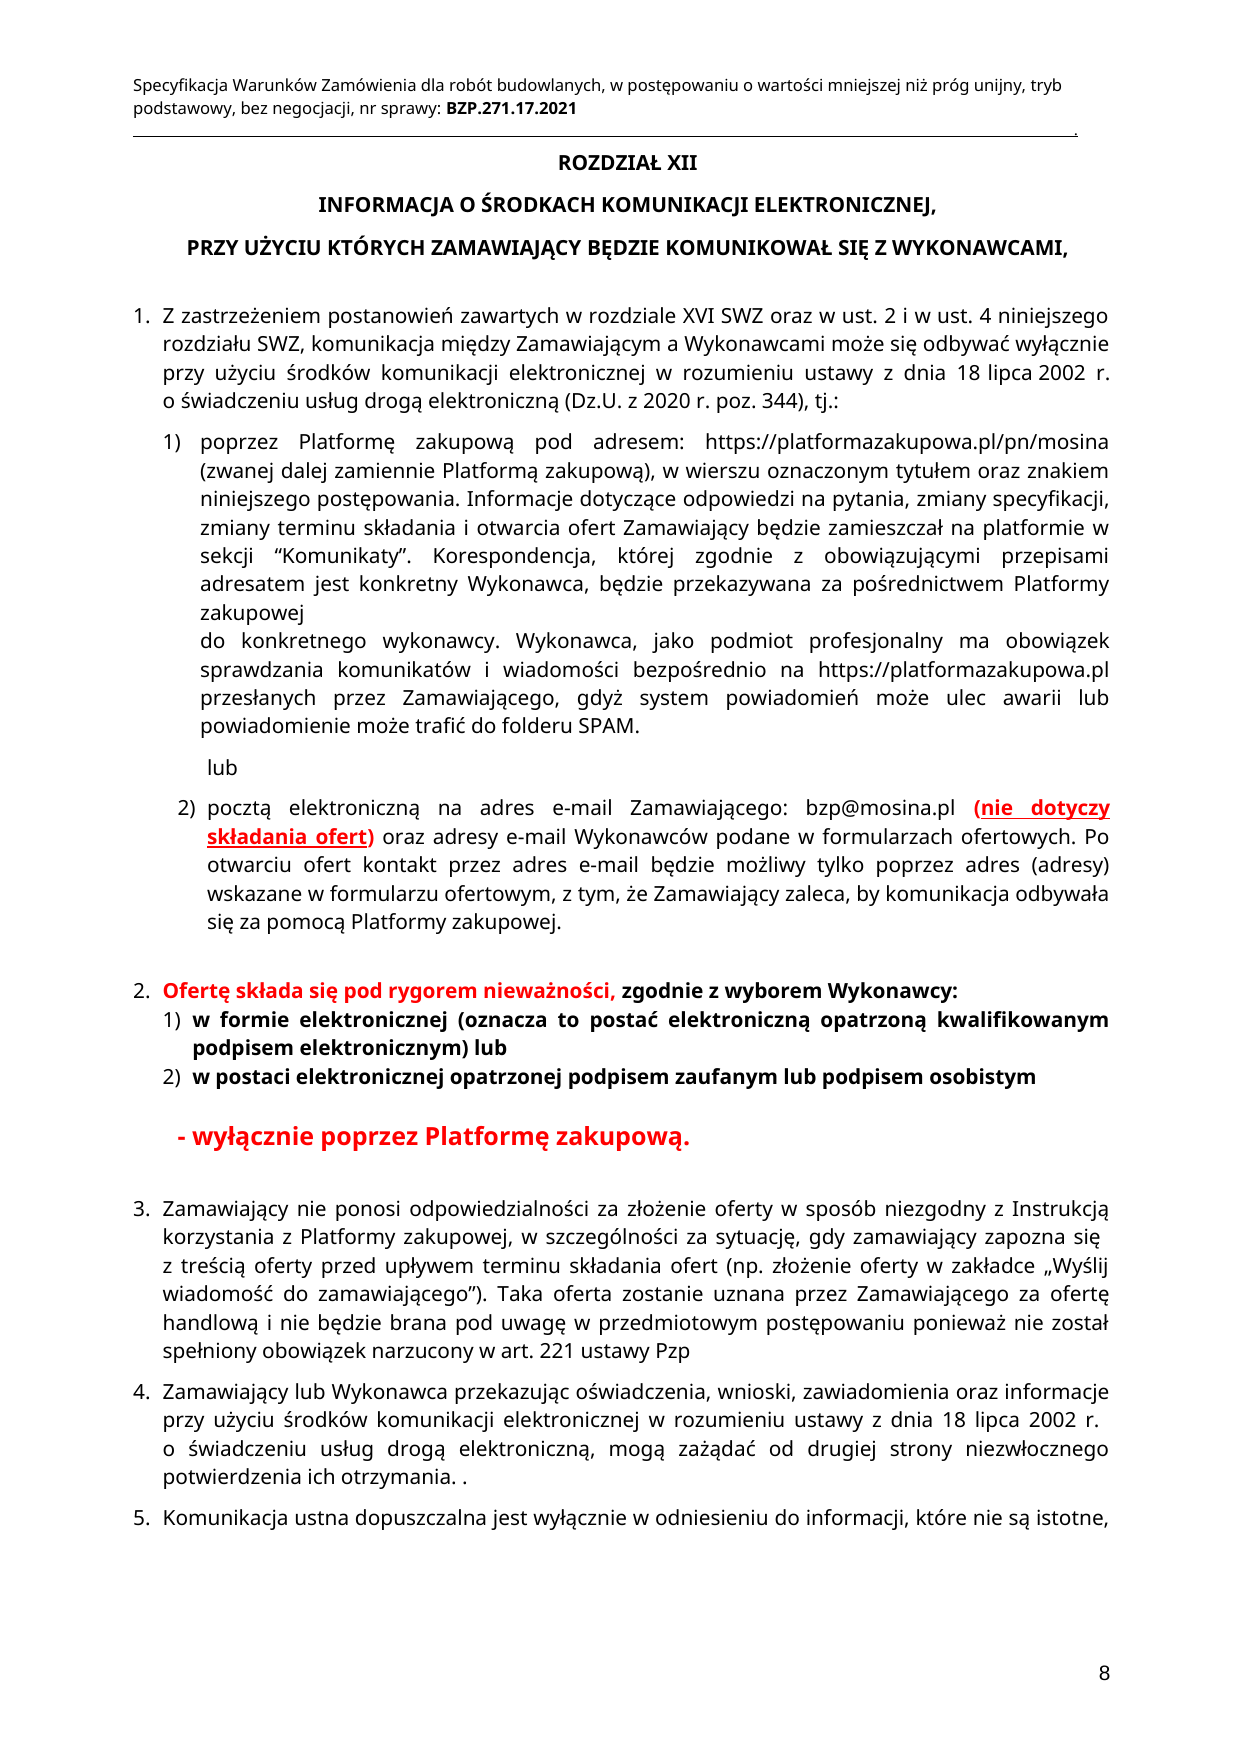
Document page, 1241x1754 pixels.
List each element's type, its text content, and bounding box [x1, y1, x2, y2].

text INFORMACJA O ŚRODKACH KOMUNIKACJI ELEKTRONICZNEJ, [133, 190, 1122, 219]
list w postaci elektronicznej opatrzonej podpisem zaufanym lub podpisem osobistym [162, 1062, 1110, 1090]
list Zamawiający lub Wykonawca przekazując oświadczenia, wnioski, zawiadomienia oraz informacje przy użyciu środków komunikacji elektronicznej w rozumieniu ustawy z dnia 18 lipca 2002 r. o świadczeniu usług drogą elektroniczną, mogą zażądać od drugiej strony niezwłocznego potwierdzenia ich otrzymania. . [133, 1377, 1110, 1491]
list pocztą elektroniczną na adres e-mail Zamawiającego: bzp@mosina.pl (nie dotyczy składania ofert) oraz adresy e-mail Wykonawców podane w formularzach ofertowych. Po otwarciu ofert kontakt przez adres e-mail będzie możliwy tylko poprzez adres (adresy) wskazane w formularzu ofertowym, z tym, że Zamawiający zaleca, by komunikacja odbywała się za pomocą Platformy zakupowej. [177, 793, 1110, 936]
text ROZDZIAŁ XII [133, 148, 1122, 176]
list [133, 1503, 1110, 1560]
text - wyłącznie poprzez Platformę zakupową. [177, 1119, 1110, 1153]
text PRZY UŻYCIU KTÓRYCH ZAMAWIAJĄCY BĘDZIE KOMUNIKOWAŁ SIĘ Z WYKONAWCAMI, [133, 233, 1122, 261]
list Zamawiający nie ponosi odpowiedzialności za złożenie oferty w sposób niezgodny z Instrukcją korzystania z Platformy zakupowej, w szczególności za sytuację, gdy zamawiający zapozna się z treścią oferty przed upływem terminu składania ofert (np. złożenie oferty w zakładce „Wyślij wiadomość do zamawiającego”). Taka oferta zostanie uznana przez Zamawiającego za ofertę handlową i nie będzie brana pod uwagę w przedmiotowym postępowaniu ponieważ nie został spełniony obowiązek narzucony w art. 221 ustawy Pzp [133, 1194, 1110, 1364]
list Z zastrzeżeniem postanowień zawartych w rozdziale XVI SWZ oraz w ust. 2 i w ust. 4 niniejszego rozdziału SWZ, komunikacja między Zamawiającym a Wykonawcami może się odbywać wyłącznie przy użyciu środków komunikacji elektronicznej w rozumieniu ustawy z dnia 18 lipca 2002 r. o świadczeniu usług drogą elektroniczną (Dz.U. z 2020 r. poz. 344), tj.: [133, 301, 1110, 415]
list Ofertę składa się pod rygorem nieważności, zgodnie z wyborem Wykonawcy: [133, 977, 1110, 1005]
list poprzez Platformę zakupową pod adresem: https://platformazakupowa.pl/pn/mosina (zwanej dalej zamiennie Platformą zakupową), w wierszu oznaczonym tytułem oraz znakiem niniejszego postępowania. Informacje dotyczące odpowiedzi na pytania, zmiany specyfikacji, zmiany terminu składania i otwarcia ofert Zamawiający będzie zamieszczał na platformie w sekcji “Komunikaty”. Korespondencja, której zgodnie z obowiązującymi przepisami adresatem jest konkretny Wykonawca, będzie przekazywana za pośrednictwem Platformy zakupowej do konkretnego wykonawcy. Wykonawca, jako podmiot profesjonalny ma obowiązek sprawdzania komunikatów i wiadomości bezpośrednio na https://platformazakupowa.pl przesłanych przez Zamawiającego, gdyż system powiadomień może ulec awarii lub powiadomienie może trafić do folderu SPAM. [162, 427, 1110, 740]
list lub [207, 753, 1110, 781]
list w formie elektronicznej (oznacza to postać elektroniczną opatrzoną kwalifikowanym podpisem elektronicznym) lub [162, 1005, 1110, 1062]
